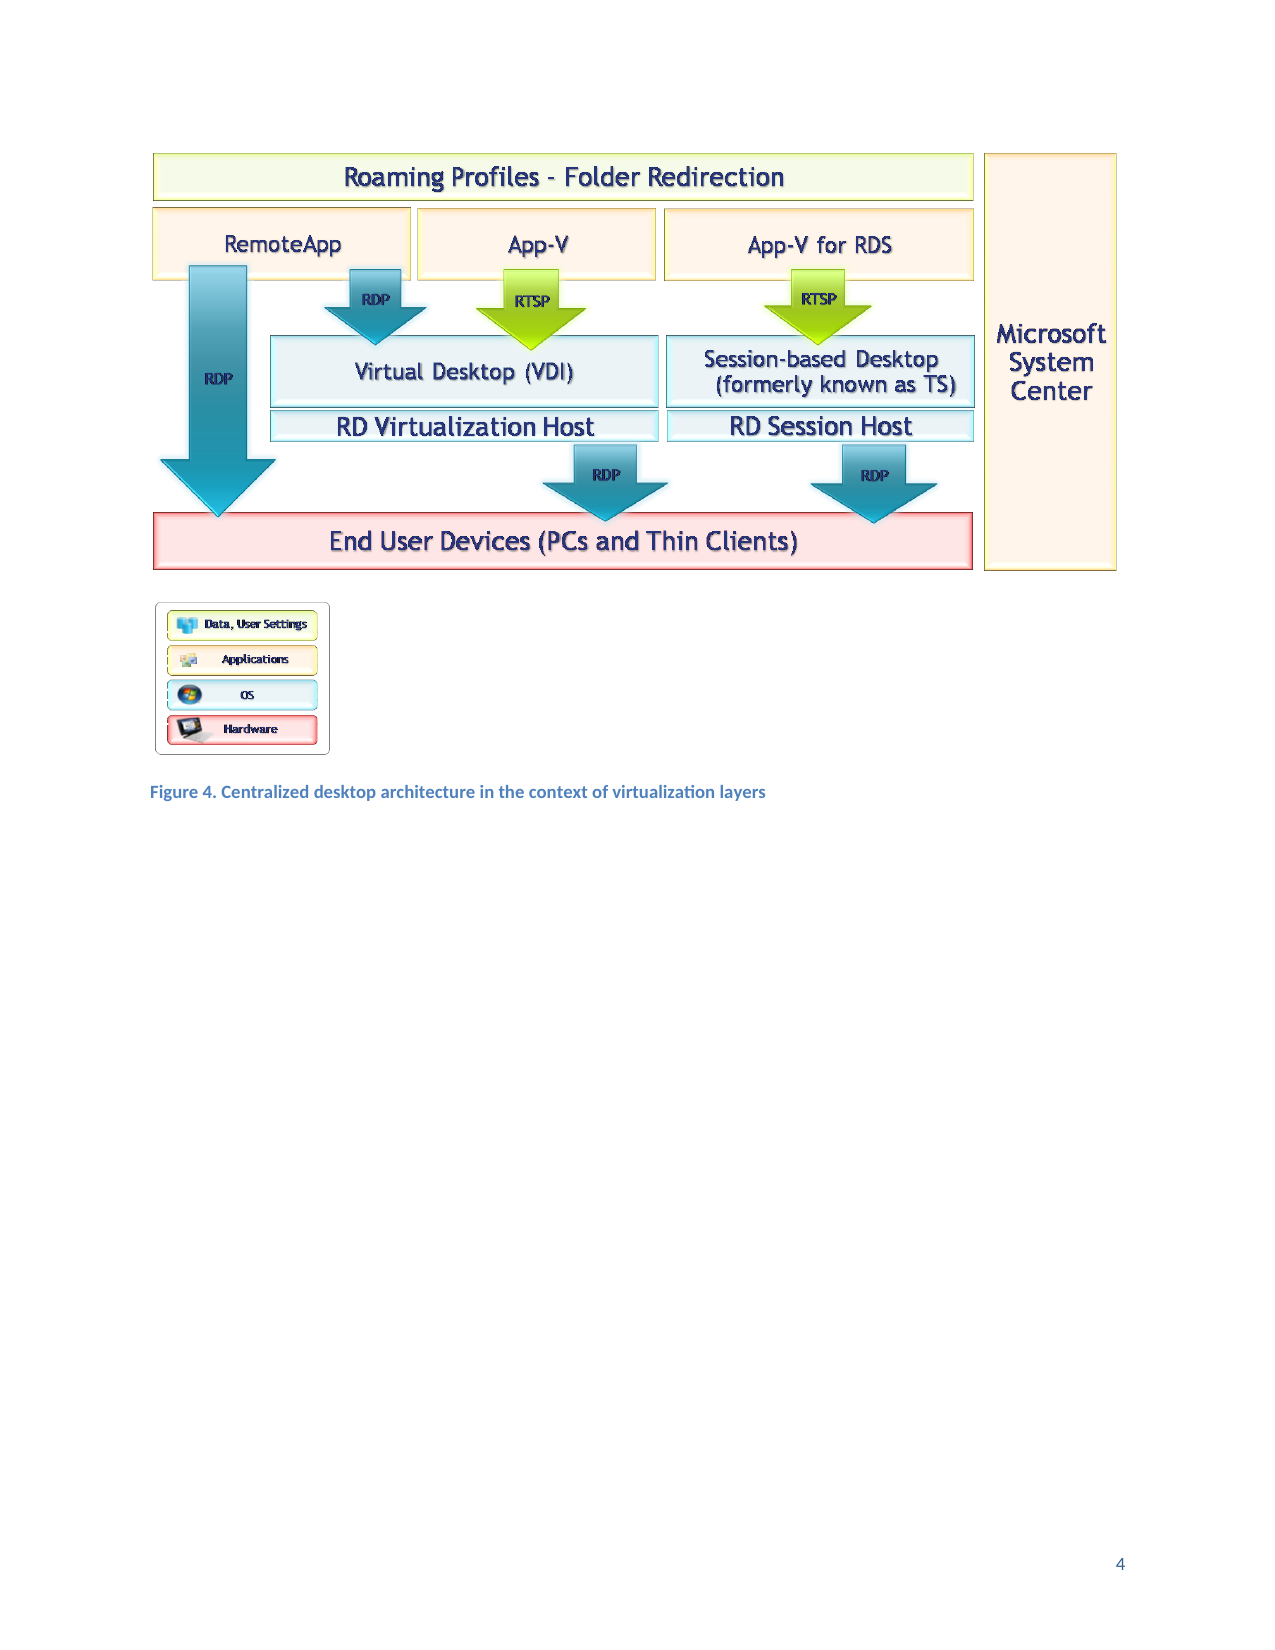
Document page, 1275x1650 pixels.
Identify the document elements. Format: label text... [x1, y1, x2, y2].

picture [150, 150, 1125, 756]
text Figure 4. Centralized desktop architecture in the context of virtualization layers [150, 780, 1125, 803]
